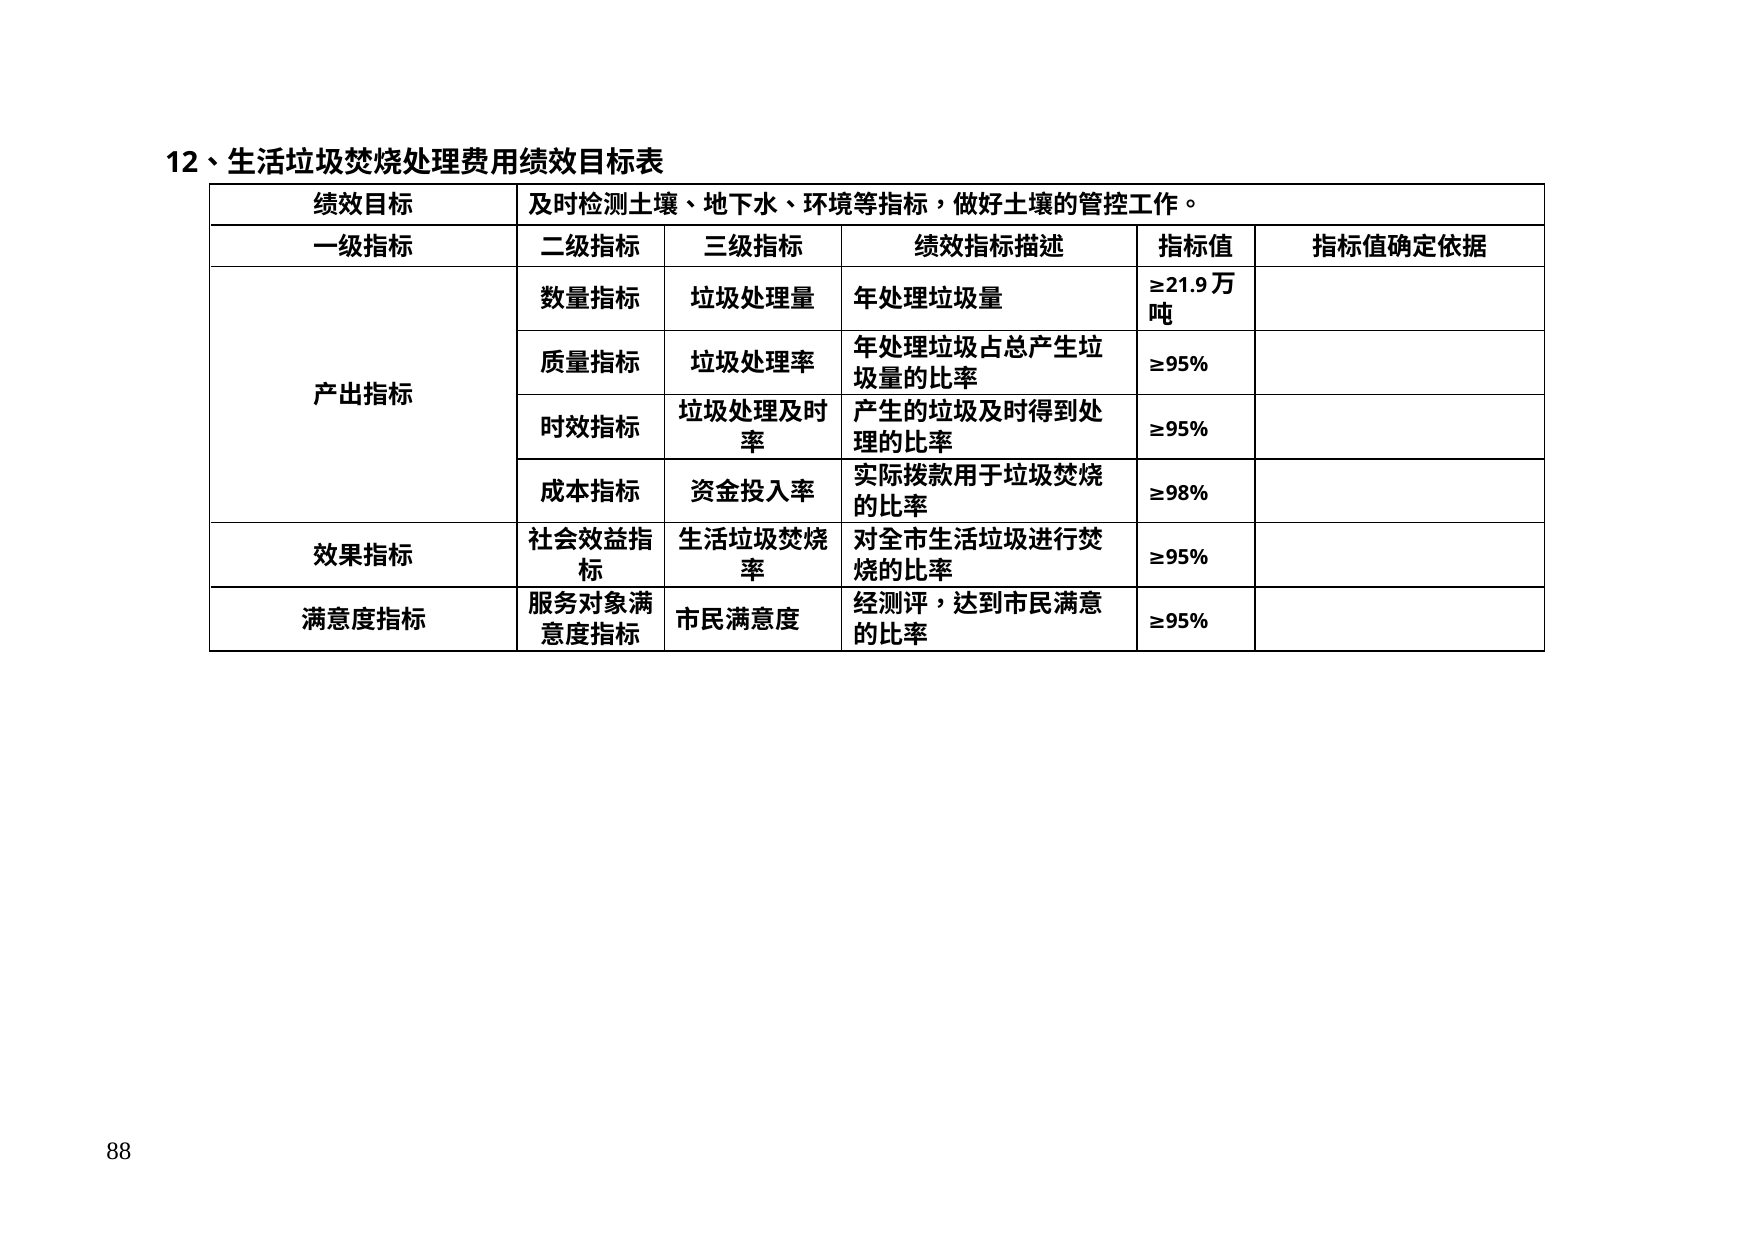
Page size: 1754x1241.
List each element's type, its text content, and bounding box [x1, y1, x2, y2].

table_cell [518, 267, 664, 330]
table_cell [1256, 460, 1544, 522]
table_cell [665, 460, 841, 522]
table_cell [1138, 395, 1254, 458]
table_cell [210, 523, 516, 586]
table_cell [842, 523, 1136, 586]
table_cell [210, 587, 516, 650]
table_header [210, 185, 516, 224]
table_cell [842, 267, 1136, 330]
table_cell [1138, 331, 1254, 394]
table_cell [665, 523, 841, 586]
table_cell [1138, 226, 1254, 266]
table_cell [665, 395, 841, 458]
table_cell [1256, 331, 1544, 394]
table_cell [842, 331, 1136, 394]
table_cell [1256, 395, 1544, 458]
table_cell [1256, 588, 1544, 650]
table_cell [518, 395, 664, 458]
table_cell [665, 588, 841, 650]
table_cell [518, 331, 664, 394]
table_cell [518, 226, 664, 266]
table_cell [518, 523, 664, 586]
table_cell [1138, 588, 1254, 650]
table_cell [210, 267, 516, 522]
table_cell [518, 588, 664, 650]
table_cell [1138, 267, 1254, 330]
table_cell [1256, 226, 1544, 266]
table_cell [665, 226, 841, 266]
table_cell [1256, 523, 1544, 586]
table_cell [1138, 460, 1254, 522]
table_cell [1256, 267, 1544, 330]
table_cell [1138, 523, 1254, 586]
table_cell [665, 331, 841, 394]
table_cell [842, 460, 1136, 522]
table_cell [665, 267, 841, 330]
text 12、生活垃圾焚烧处理费用绩效目标表 [106, 142, 1648, 181]
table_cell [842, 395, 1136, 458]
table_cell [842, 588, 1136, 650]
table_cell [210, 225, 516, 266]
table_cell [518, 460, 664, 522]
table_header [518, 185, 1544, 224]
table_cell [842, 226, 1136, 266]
